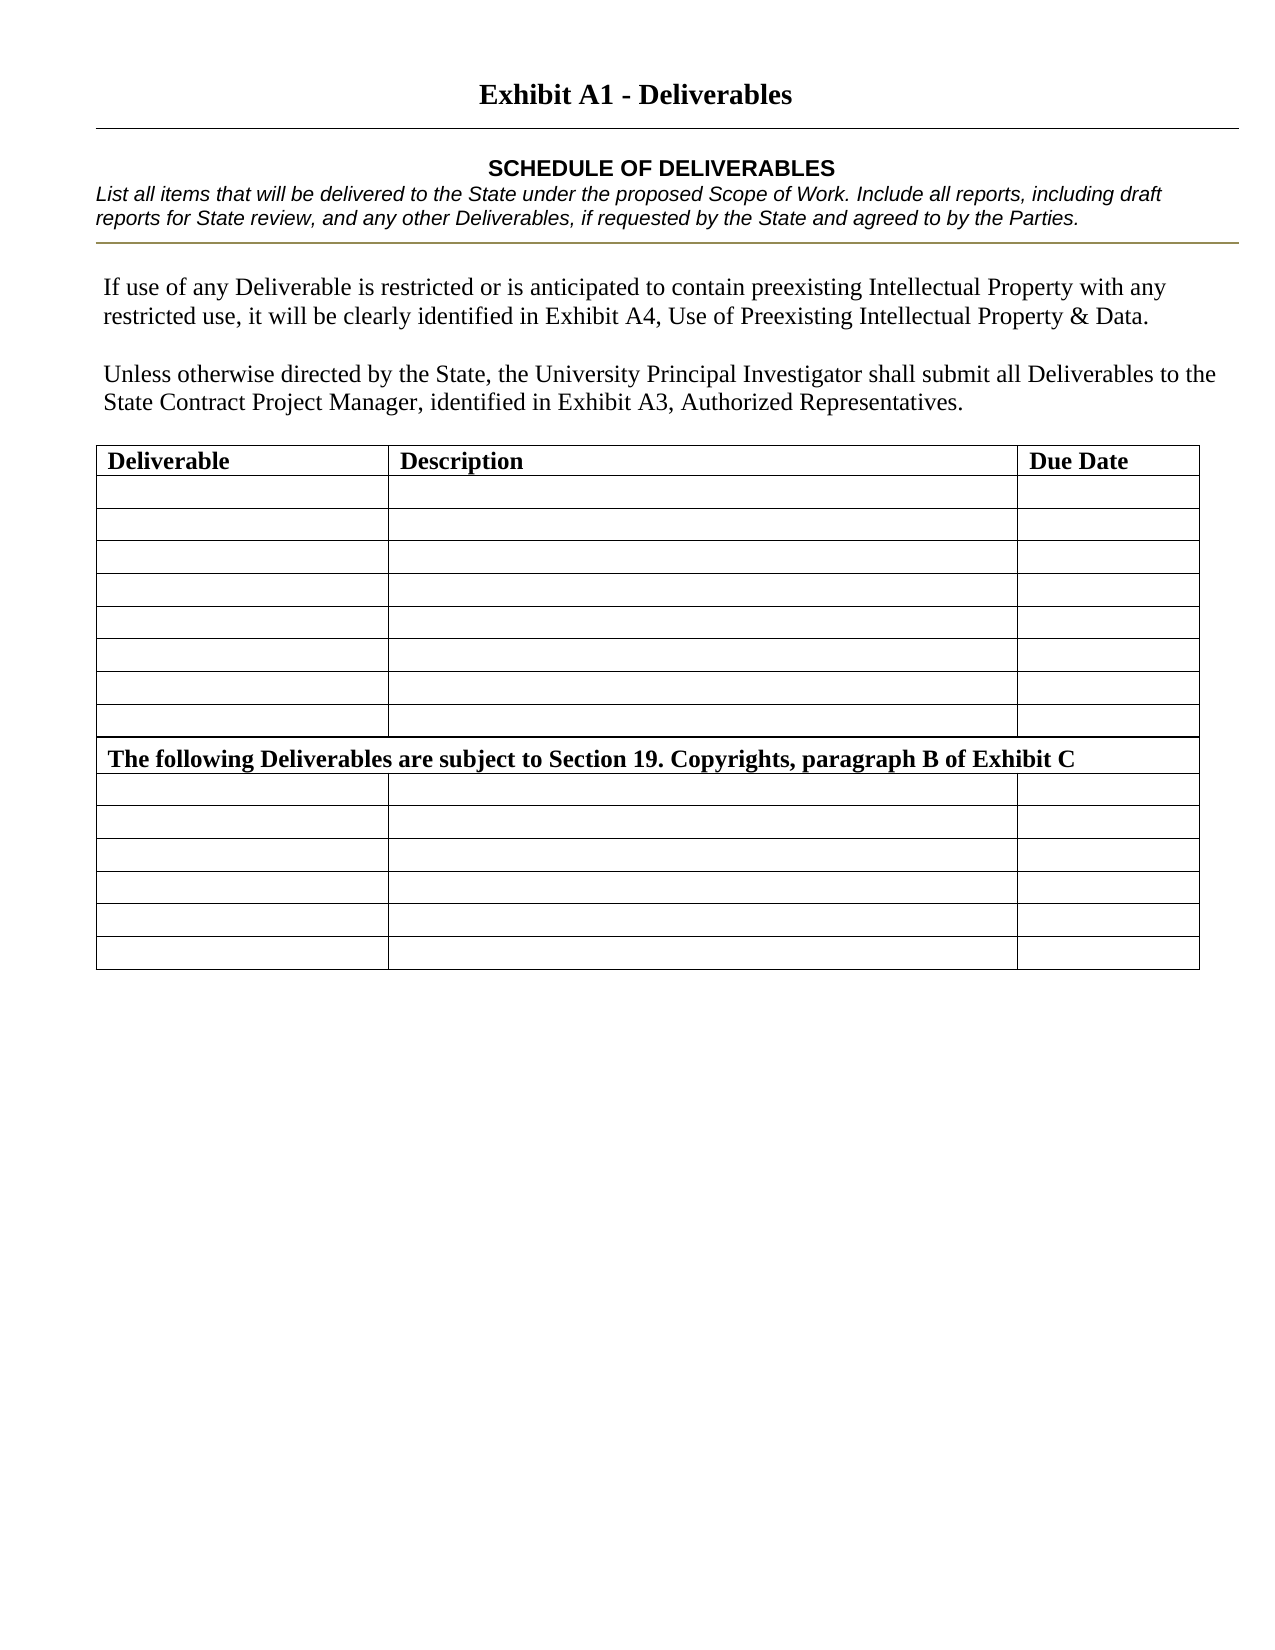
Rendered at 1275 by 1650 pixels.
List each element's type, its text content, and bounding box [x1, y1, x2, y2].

table_cell [1018, 672, 1199, 704]
table_cell [97, 541, 388, 573]
table_cell [389, 839, 1017, 871]
table_header Description [389, 446, 1017, 475]
table_cell [97, 806, 388, 838]
table_cell [389, 705, 1017, 736]
table_cell [1018, 541, 1199, 573]
table_cell [389, 806, 1017, 838]
table_cell [1018, 607, 1199, 638]
table_cell [1018, 774, 1199, 805]
text If use of any Deliverable is restricted or is anticipated to contain preexisting Intellectual Property with any restricted use, it will be clearly identified in Exhibit A4, Use of Preexisting Intellectual Property & Data. [103, 272, 1219, 330]
table_cell [1018, 639, 1199, 671]
table_header Deliverable [97, 446, 388, 475]
table_cell [1018, 872, 1199, 903]
table_cell The following Deliverables are subject to Section 19. Copyrights, paragraph B of Exhibit C [97, 738, 1199, 772]
table_cell [97, 509, 388, 540]
table_cell [1018, 937, 1199, 969]
table_cell [1018, 476, 1199, 507]
table_cell [97, 872, 388, 903]
table_cell [389, 872, 1017, 903]
table_cell [97, 937, 388, 969]
table_cell [389, 904, 1017, 936]
table_cell [1018, 904, 1199, 936]
text Unless otherwise directed by the State, the University Principal Investigator shall submit all Deliverables to the State Contract Project Manager, identified in Exhibit A3, Authorized Representatives. [103, 359, 1219, 416]
table_cell [97, 672, 388, 704]
table_cell [389, 509, 1017, 540]
table_cell [97, 476, 388, 507]
table_cell [1018, 574, 1199, 606]
table_cell [97, 705, 388, 736]
table_cell [97, 904, 388, 936]
table_header SCHEDULE OF DELIVERABLES List all items that will be delivered to the State under the proposed Scope of Work. Include all reports, including draft reports for State review, and any other Deliverables, if requested by the State and agreed to by the Parties. [96, 129, 1239, 242]
table_cell [1018, 705, 1199, 736]
text Exhibit A1 - Deliverables [75, 77, 1196, 111]
table_cell [97, 607, 388, 638]
table_cell [389, 541, 1017, 573]
table_cell [1018, 509, 1199, 540]
table_cell [389, 937, 1017, 969]
table_cell [389, 574, 1017, 606]
table_cell [97, 839, 388, 871]
table_cell [389, 607, 1017, 638]
table_cell [1018, 839, 1199, 871]
table_header Due Date [1018, 446, 1199, 475]
table_cell [389, 476, 1017, 507]
table_cell [97, 639, 388, 671]
table_cell [389, 672, 1017, 704]
table_cell [97, 774, 388, 805]
table_cell [389, 774, 1017, 805]
table_cell [97, 574, 388, 606]
table_cell [389, 639, 1017, 671]
table_cell [1018, 806, 1199, 838]
